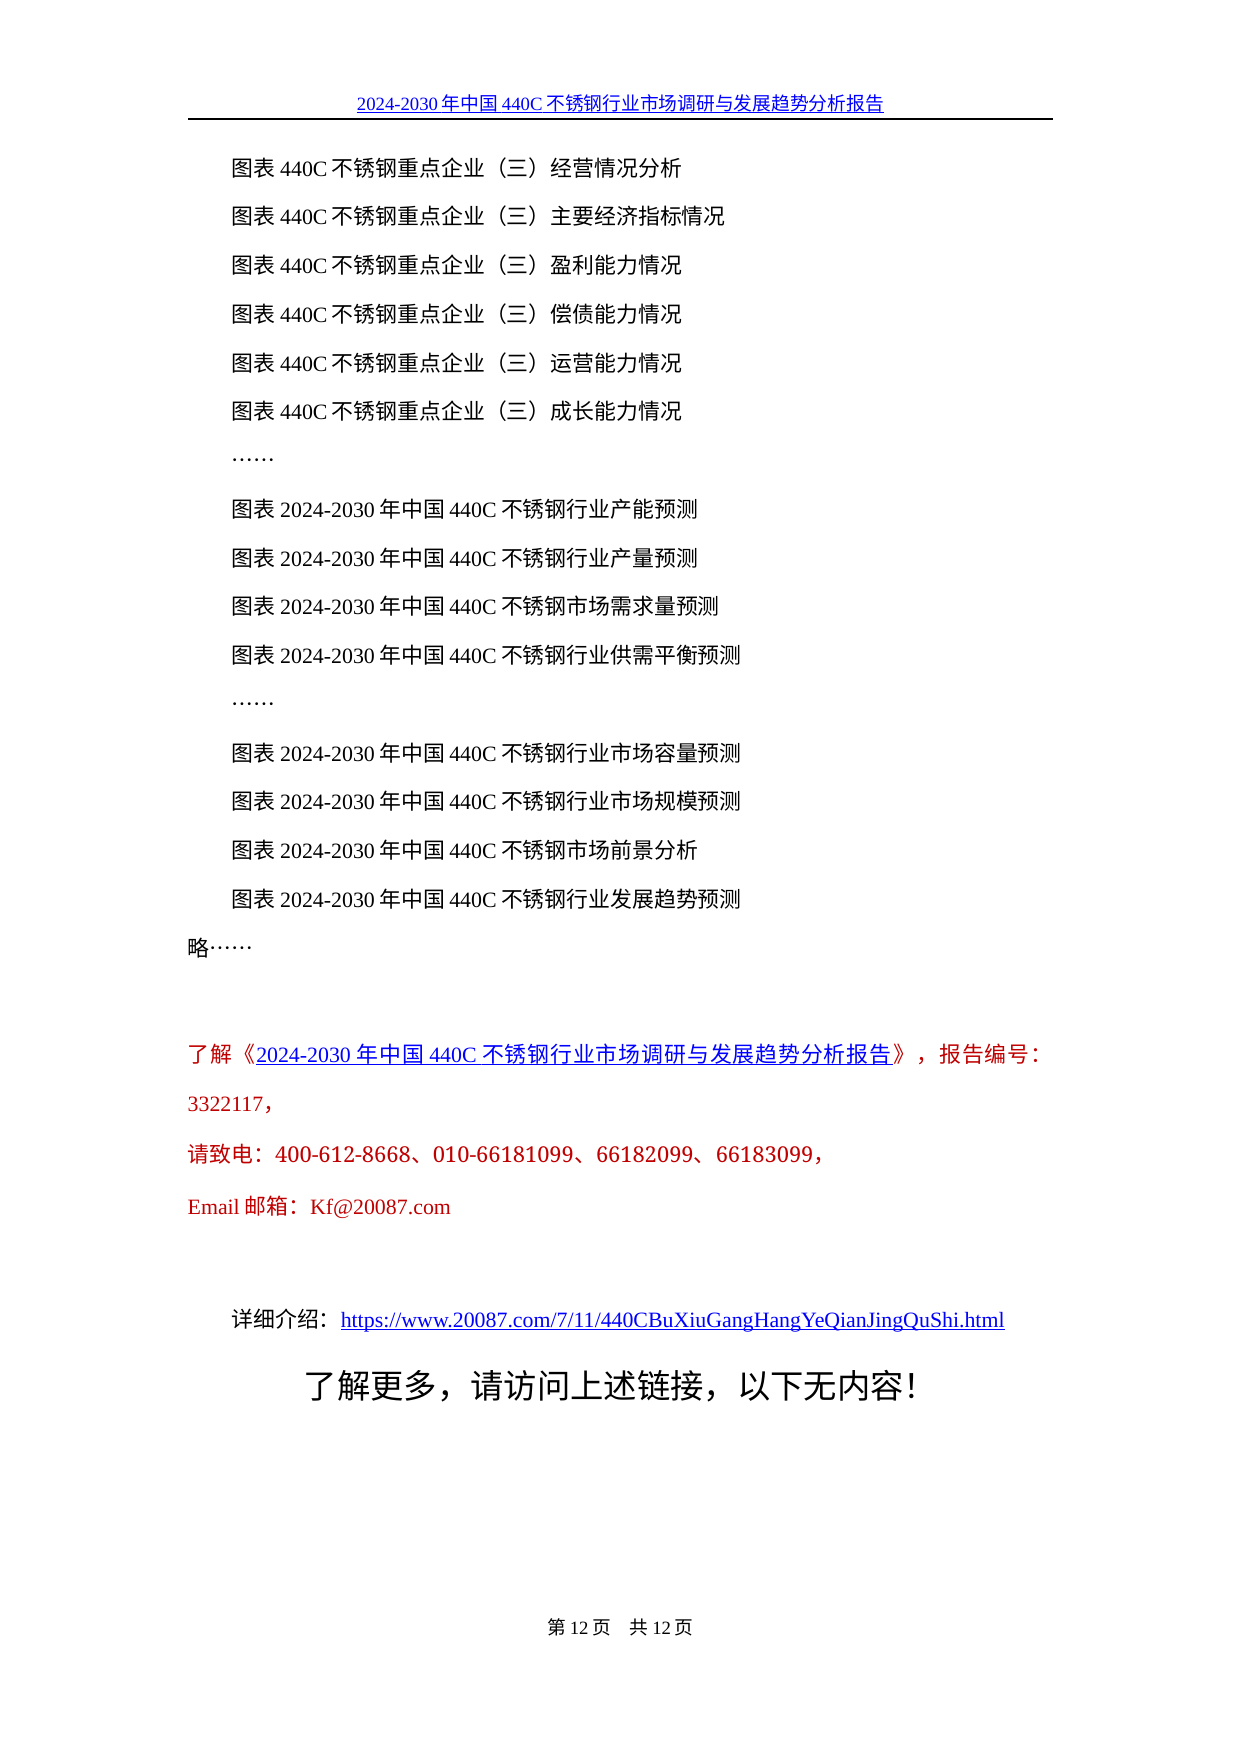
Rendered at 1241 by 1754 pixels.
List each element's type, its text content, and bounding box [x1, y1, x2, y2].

text 了解《2024-2030年中国440C不锈钢行业市场调研与发展趋势分析报告》，报告编号：3322117， [187, 1037, 1053, 1118]
text 详细介绍：https://www.20087.com/7/11/440CBuXiuGangHangYeQianJingQuShi.html [187, 1301, 1053, 1334]
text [187, 150, 1053, 963]
text Email邮箱：Kf@20087.com [187, 1188, 1053, 1221]
title 了解更多，请访问上述链接，以下无内容！ [187, 1351, 1053, 1416]
text 请致电：400-612-8668、010-66181099、66182099、66183099， [187, 1137, 1053, 1169]
